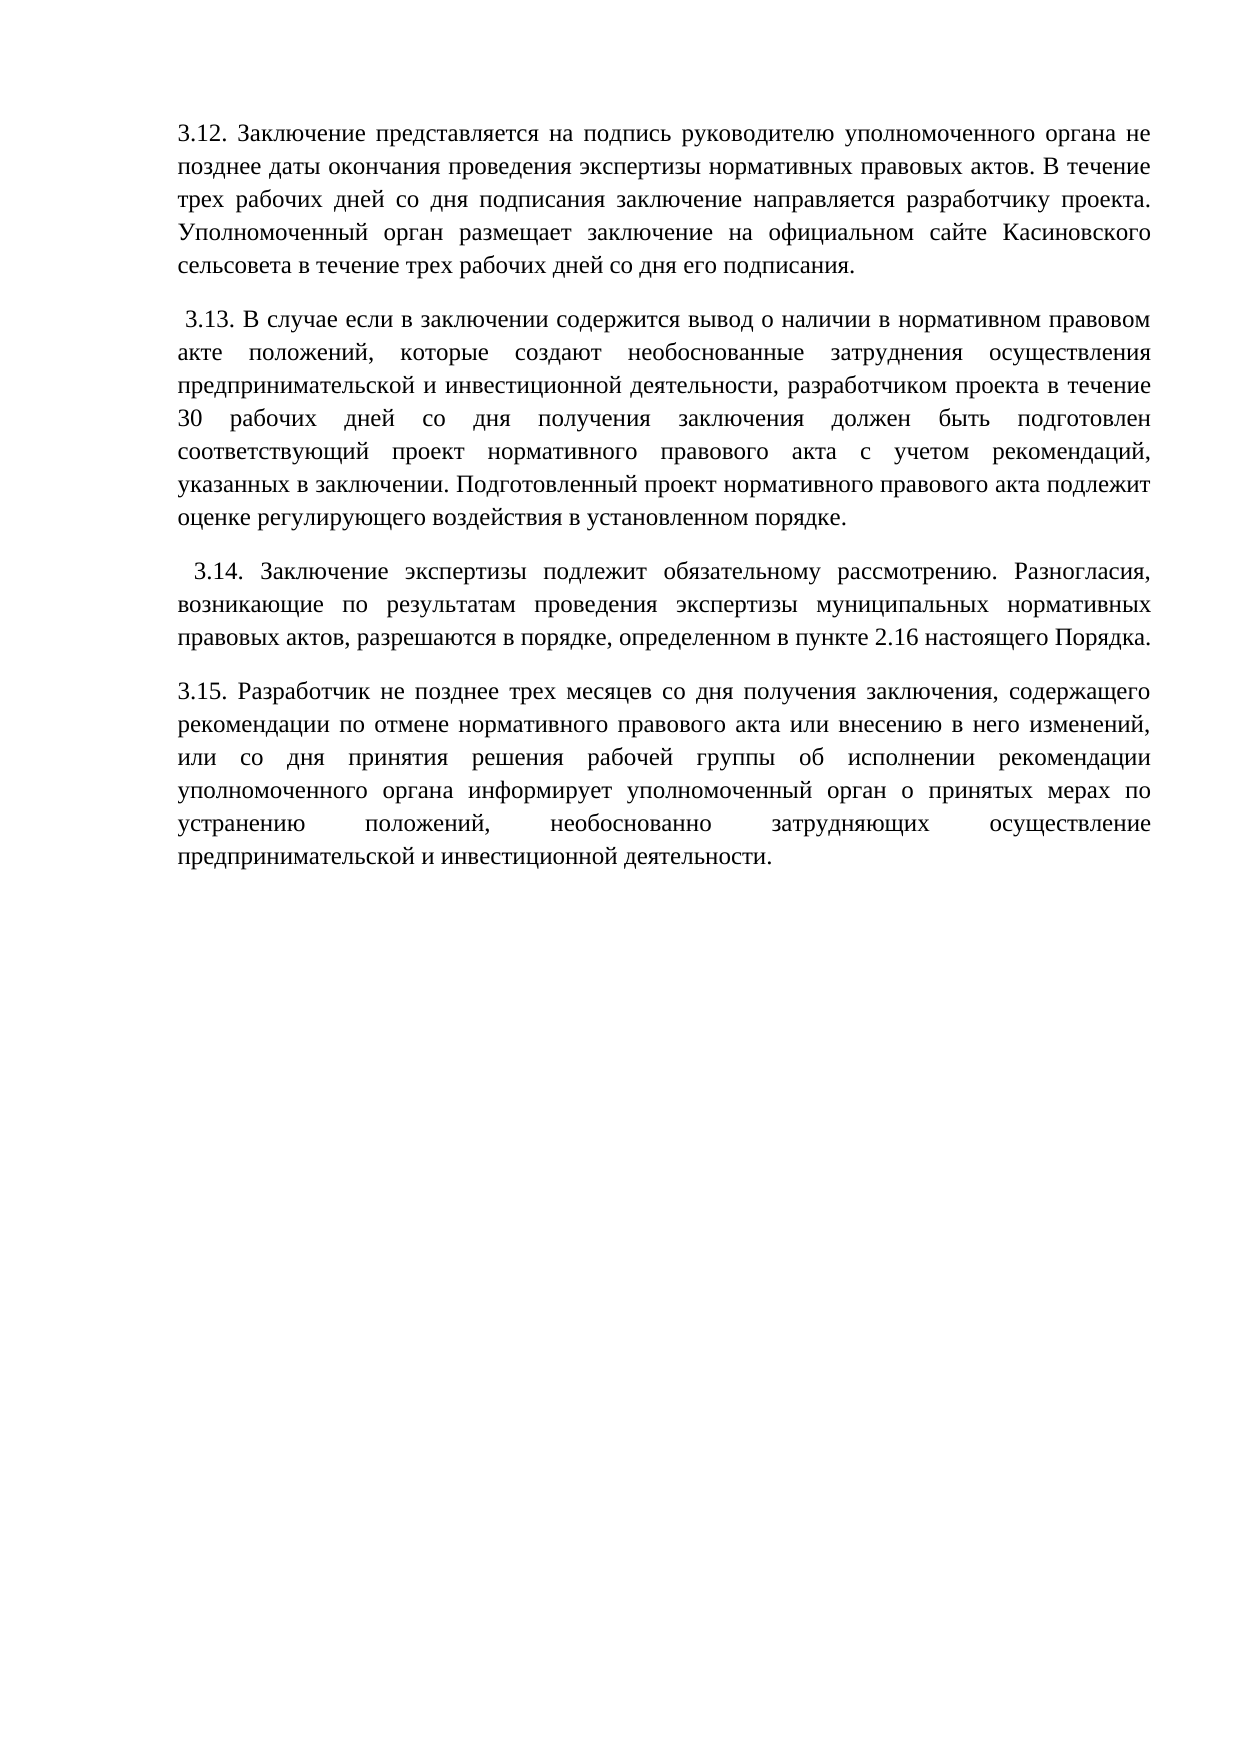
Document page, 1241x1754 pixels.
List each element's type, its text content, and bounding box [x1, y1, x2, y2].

text 3.13. В случае если в заключении содержится вывод о наличии в нормативном правовом акте положений, которые создают необоснованные затруднения осуществления предпринимательской и инвестиционной деятельности, разработчиком проекта в течение 30 рабочих дней со дня получения заключения должен быть подготовлен соответствующий проект нормативного правового акта с учетом рекомендаций, указанных в заключении. Подготовленный проект нормативного правового акта подлежит оценке регулирующего воздействия в установленном порядке. [177, 304, 1152, 531]
text 3.15. Разработчик не позднее трех месяцев со дня получения заключения, содержащего рекомендации по отмене нормативного правового акта или внесению в него изменений, или со дня принятия решения рабочей группы об исполнении рекомендации уполномоченного органа информирует уполномоченный орган о принятых мерах по устранению положений, необоснованно затрудняющих осуществление предпринимательской и инвестиционной деятельности. [177, 676, 1152, 870]
text 3.14. Заключение экспертизы подлежит обязательному рассмотрению. Разногласия, возникающие по результатам проведения экспертизы муниципальных нормативных правовых актов, разрешаются в порядке, определенном в пункте 2.16 настоящего Порядка. [177, 556, 1152, 651]
text 3.12. Заключение представляется на подпись руководителю уполномоченного органа не позднее даты окончания проведения экспертизы нормативных правовых актов. В течение трех рабочих дней со дня подписания заключение направляется разработчику проекта. Уполномоченный орган размещает заключение на официальном сайте Касиновского сельсовета в течение трех рабочих дней со дня его подписания. [177, 118, 1152, 279]
